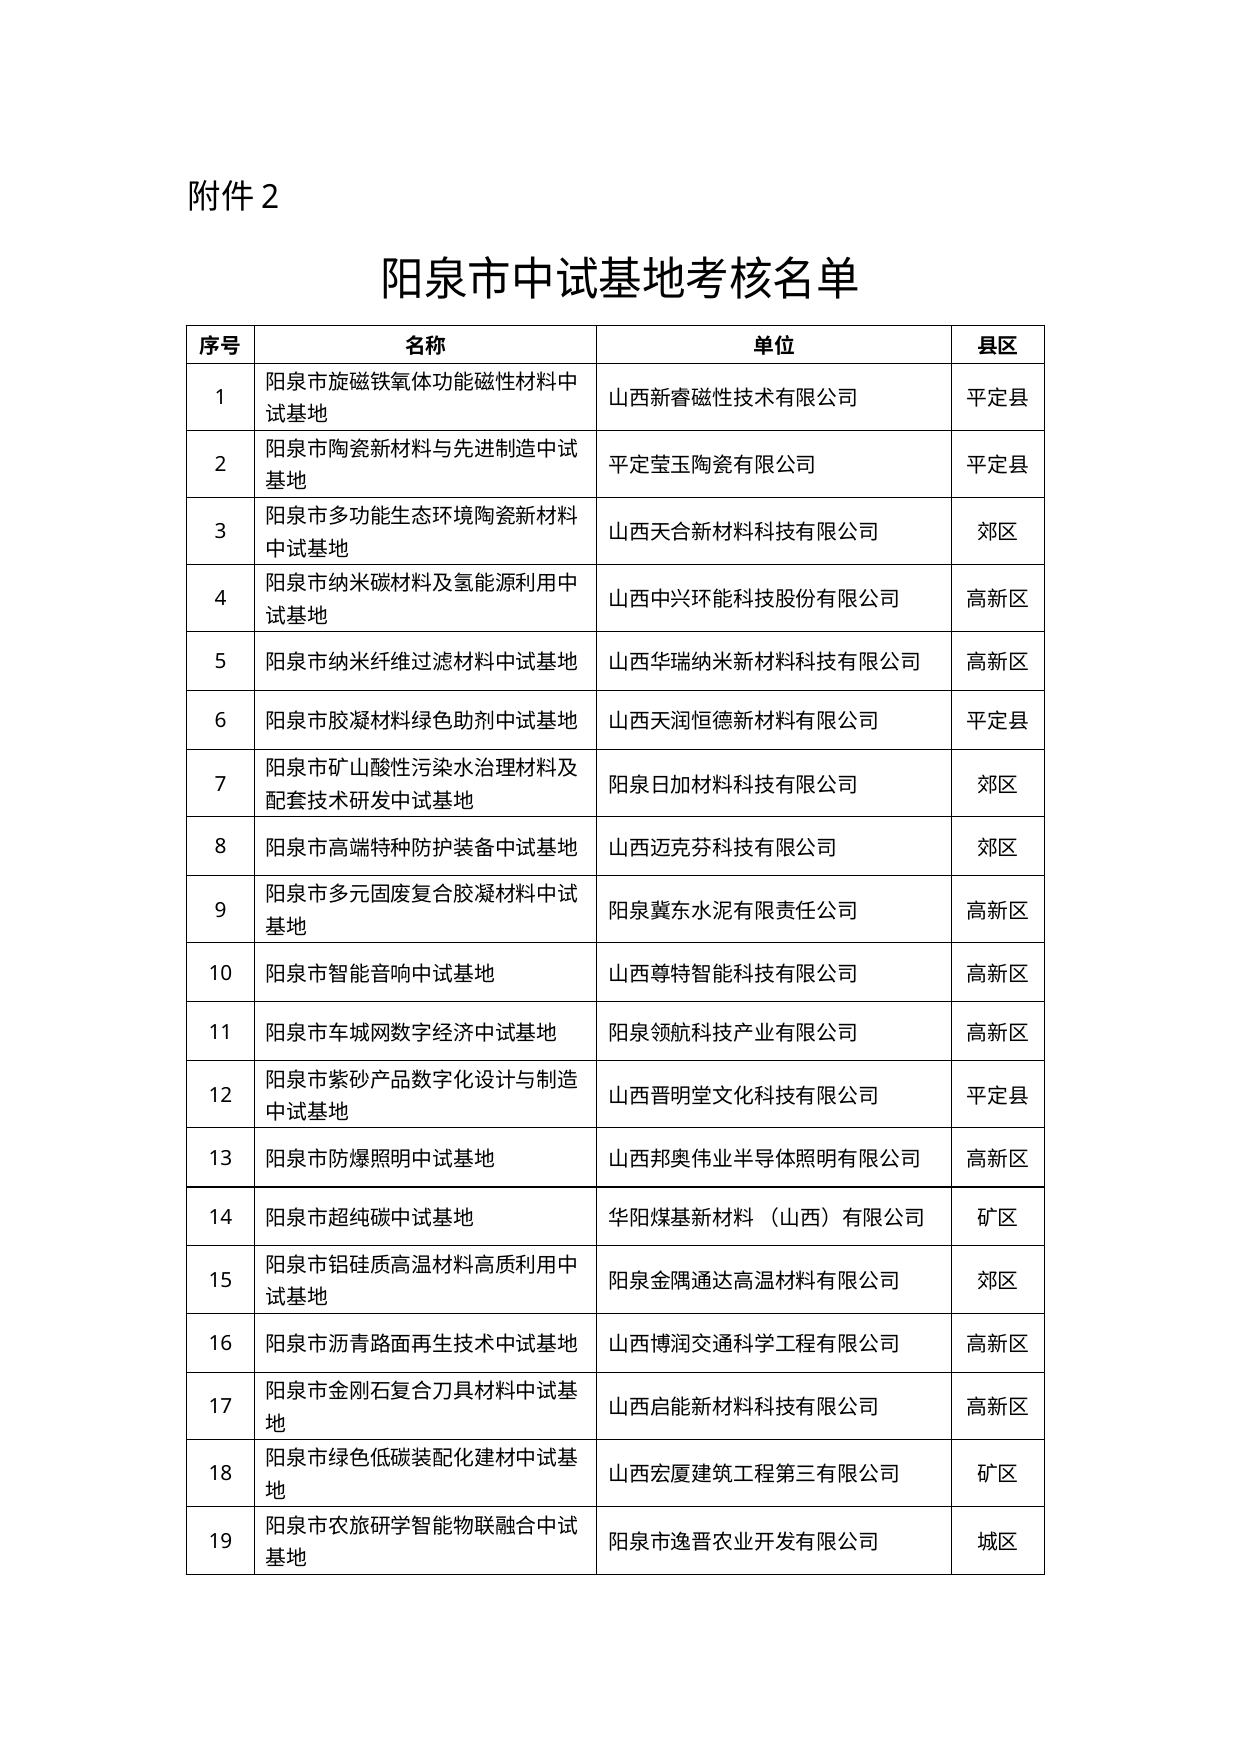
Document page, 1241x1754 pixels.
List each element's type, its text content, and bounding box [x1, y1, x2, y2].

table_cell 阳泉市绿色低碳装配化建材中试基地 [255, 1440, 596, 1506]
table_cell 阳泉市农旅研学智能物联融合中试基地 [255, 1507, 596, 1574]
table_cell 山西天润恒德新材料有限公司 [597, 691, 951, 749]
table_cell 阳泉市高端特种防护装备中试基地 [255, 817, 596, 875]
table_cell 阳泉日加材料科技有限公司 [597, 750, 951, 816]
table_cell 阳泉市超纯碳中试基地 [255, 1188, 596, 1245]
table_cell 6 [187, 691, 254, 749]
table_cell 阳泉市旋磁铁氧体功能磁性材料中试基地 [255, 364, 596, 429]
table_cell 郊区 [952, 817, 1044, 875]
table_cell 阳泉市陶瓷新材料与先进制造中试基地 [255, 431, 596, 497]
table_cell 郊区 [952, 1246, 1044, 1312]
table_cell 山西邦奥伟业半导体照明有限公司 [597, 1128, 951, 1186]
table_cell 平定县 [952, 691, 1044, 749]
table_cell 山西启能新材料科技有限公司 [597, 1373, 951, 1439]
table_cell 高新区 [952, 632, 1044, 690]
table_cell 9 [187, 876, 254, 942]
table_cell 城区 [952, 1507, 1044, 1574]
table_cell 14 [187, 1188, 254, 1245]
table_cell 阳泉市防爆照明中试基地 [255, 1128, 596, 1186]
table_cell 12 [187, 1061, 254, 1127]
table_cell 阳泉领航科技产业有限公司 [597, 1002, 951, 1060]
table_cell 高新区 [952, 876, 1044, 942]
table_cell 阳泉市铝硅质高温材料高质利用中试基地 [255, 1246, 596, 1312]
table_cell 高新区 [952, 1373, 1044, 1439]
table_cell 郊区 [952, 750, 1044, 816]
table_cell 阳泉市多功能生态环境陶瓷新材料中试基地 [255, 498, 596, 564]
table_cell 矿区 [952, 1188, 1044, 1245]
table_cell 阳泉市矿山酸性污染水治理材料及配套技术研发中试基地 [255, 750, 596, 816]
table_cell 山西中兴环能科技股份有限公司 [597, 565, 951, 631]
table_cell 山西尊特智能科技有限公司 [597, 943, 951, 1001]
table_cell 15 [187, 1246, 254, 1312]
table_cell 3 [187, 498, 254, 564]
table_cell 4 [187, 565, 254, 631]
table_cell 高新区 [952, 1128, 1044, 1186]
table_cell 阳泉冀东水泥有限责任公司 [597, 876, 951, 942]
table_cell 2 [187, 431, 254, 497]
table_cell 阳泉市纳米碳材料及氢能源利用中试基地 [255, 565, 596, 631]
table_cell 阳泉市紫砂产品数字化设计与制造中试基地 [255, 1061, 596, 1127]
table_cell 阳泉金隅通达高温材料有限公司 [597, 1246, 951, 1312]
table_cell 山西晋明堂文化科技有限公司 [597, 1061, 951, 1127]
table_cell 10 [187, 943, 254, 1001]
table_cell 平定县 [952, 364, 1044, 429]
table_cell 高新区 [952, 943, 1044, 1001]
table_cell 13 [187, 1128, 254, 1186]
table_cell 1 [187, 364, 254, 429]
table_cell 山西博润交通科学工程有限公司 [597, 1314, 951, 1372]
table_cell 山西迈克芬科技有限公司 [597, 817, 951, 875]
table_header 序号 [187, 326, 254, 362]
table_cell 阳泉市沥青路面再生技术中试基地 [255, 1314, 596, 1372]
table_cell 山西新睿磁性技术有限公司 [597, 364, 951, 429]
table_cell 阳泉市多元固废复合胶凝材料中试基地 [255, 876, 596, 942]
table_cell 18 [187, 1440, 254, 1506]
table_cell 郊区 [952, 498, 1044, 564]
table_cell 19 [187, 1507, 254, 1574]
table_cell 5 [187, 632, 254, 690]
table_cell 山西天合新材料科技有限公司 [597, 498, 951, 564]
text 阳泉市中试基地考核名单 [187, 227, 1053, 324]
table_cell 7 [187, 750, 254, 816]
table_cell 阳泉市智能音响中试基地 [255, 943, 596, 1001]
table_cell 阳泉市纳米纤维过滤材料中试基地 [255, 632, 596, 690]
table_cell 阳泉市金刚石复合刀具材料中试基地 [255, 1373, 596, 1439]
table_cell 平定莹玉陶瓷有限公司 [597, 431, 951, 497]
table_cell 阳泉市胶凝材料绿色助剂中试基地 [255, 691, 596, 749]
table_cell 17 [187, 1373, 254, 1439]
table_cell 高新区 [952, 565, 1044, 631]
table_header 县区 [952, 326, 1044, 362]
table_cell 平定县 [952, 1061, 1044, 1127]
text 附件2 [187, 162, 1053, 227]
table_cell 山西宏厦建筑工程第三有限公司 [597, 1440, 951, 1506]
table_cell 平定县 [952, 431, 1044, 497]
table_cell 阳泉市车城网数字经济中试基地 [255, 1002, 596, 1060]
table_cell 8 [187, 817, 254, 875]
table_cell 高新区 [952, 1314, 1044, 1372]
table_cell 山西华瑞纳米新材料科技有限公司 [597, 632, 951, 690]
table_cell 16 [187, 1314, 254, 1372]
table_header 名称 [255, 326, 596, 362]
table_cell 华阳煤基新材料 （山西）有限公司 [597, 1188, 951, 1245]
table_cell 矿区 [952, 1440, 1044, 1506]
table_cell 11 [187, 1002, 254, 1060]
table_cell 阳泉市逸晋农业开发有限公司 [597, 1507, 951, 1574]
table_header 单位 [597, 326, 951, 362]
table_cell 高新区 [952, 1002, 1044, 1060]
